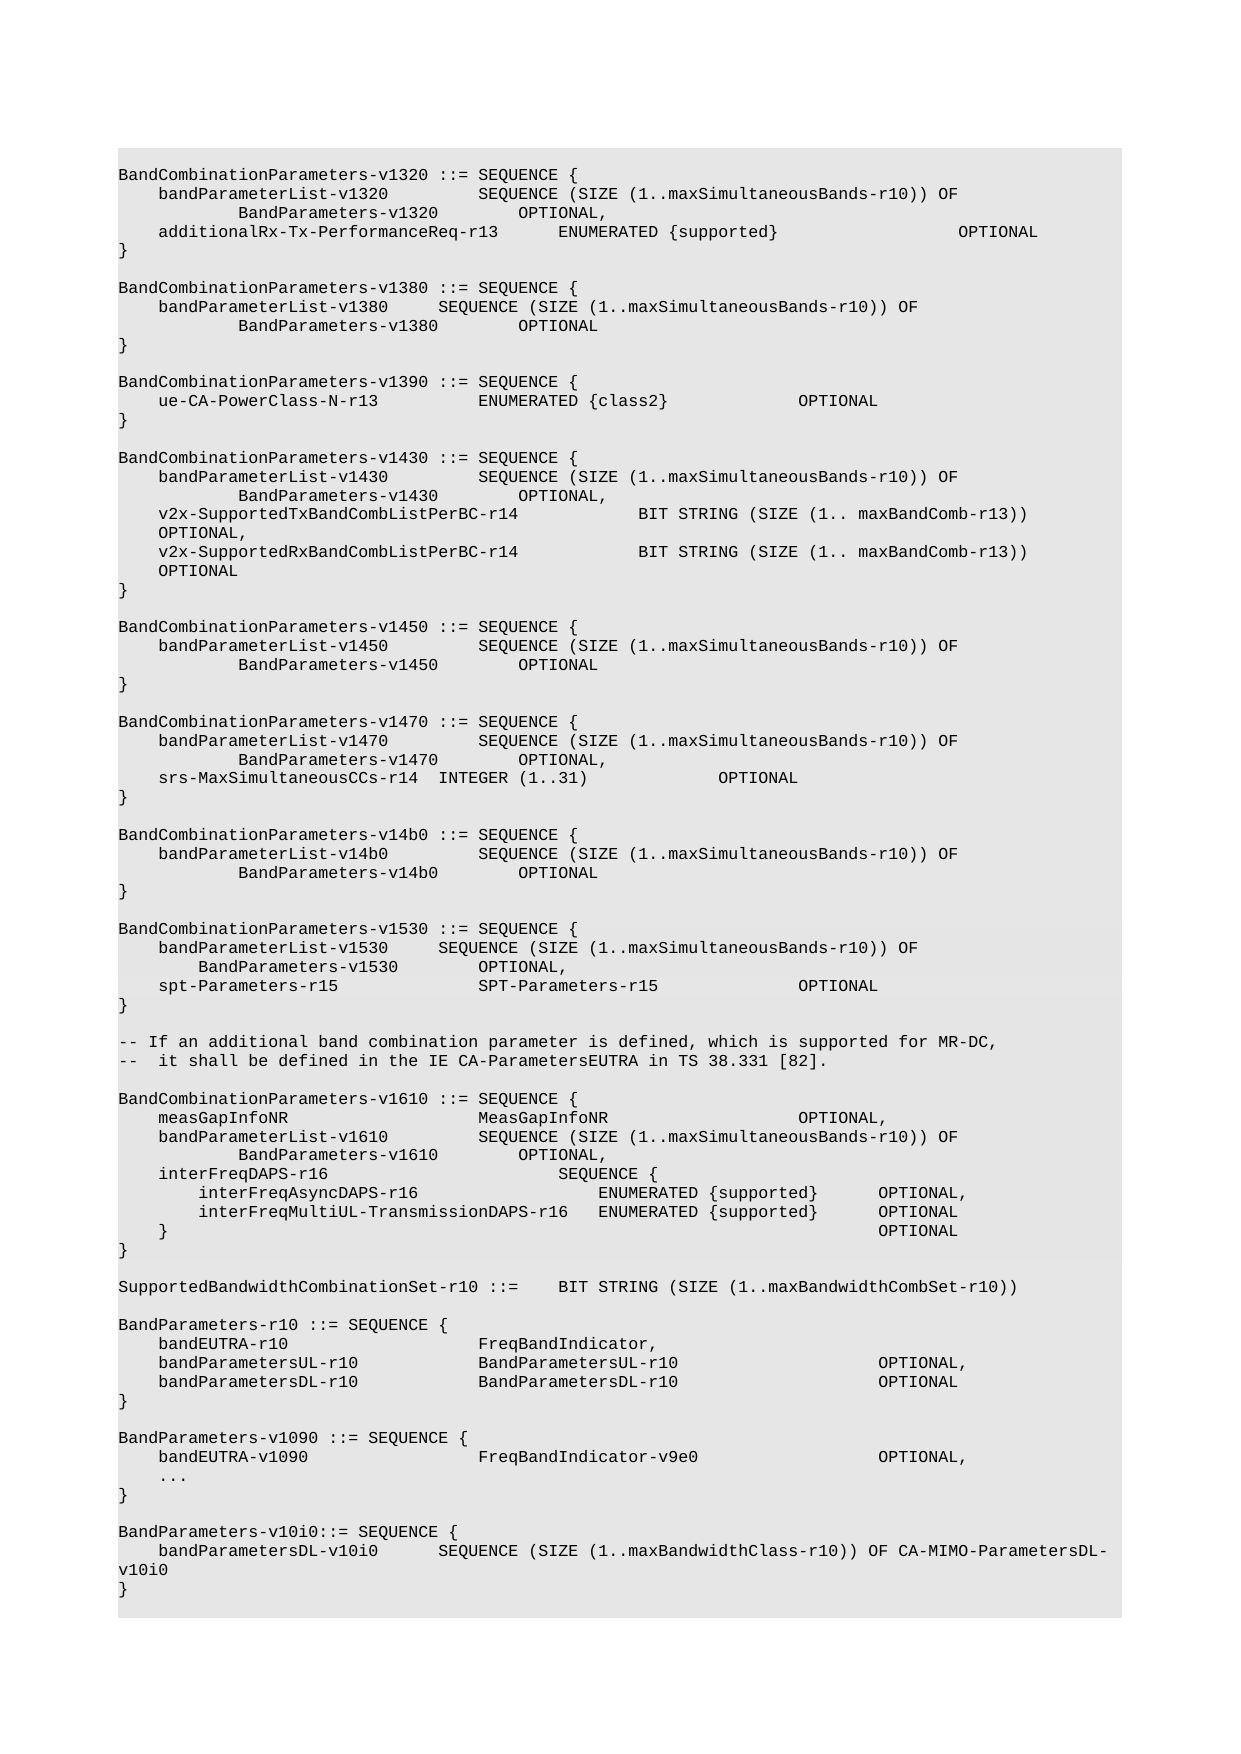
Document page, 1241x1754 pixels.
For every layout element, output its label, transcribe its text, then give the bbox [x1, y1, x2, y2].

text BandCombinationParameters-v1470 ::= SEQUENCE { [118, 713, 1122, 732]
text additionalRx-Tx-PerformanceReq-r13 ENUMERATED {supported} OPTIONAL [118, 223, 1122, 242]
text bandParameterList-v1320 SEQUENCE (SIZE (1..maxSimultaneousBands-r10)) OF [118, 185, 1122, 204]
text BandParameters-r10 ::= SEQUENCE { [118, 1317, 1122, 1336]
text } [118, 581, 1122, 600]
text bandEUTRA-v1090 FreqBandIndicator-v9e0 OPTIONAL, [118, 1449, 1122, 1467]
text } [118, 242, 1122, 261]
text v2x-SupportedRxBandCombListPerBC-r14 BIT STRING (SIZE (1.. maxBandComb-r13)) OPTIONAL [118, 544, 1122, 581]
text } [118, 789, 1122, 808]
text srs-MaxSimultaneousCCs-r14 INTEGER (1..31) OPTIONAL [118, 770, 1122, 789]
text } [118, 883, 1122, 902]
text BandParameters-v1090 ::= SEQUENCE { [118, 1430, 1122, 1449]
text interFreqAsyncDAPS-r16 ENUMERATED {supported} OPTIONAL, [118, 1185, 1122, 1203]
text BandParameters-v14b0 OPTIONAL [118, 864, 1122, 883]
text measGapInfoNR MeasGapInfoNR OPTIONAL, [118, 1109, 1122, 1128]
text BandCombinationParameters-v1530 ::= SEQUENCE { [118, 921, 1122, 939]
text SupportedBandwidthCombinationSet-r10 ::= BIT STRING (SIZE (1..maxBandwidthCombSet-r10)) [118, 1279, 1122, 1298]
text BandCombinationParameters-v1430 ::= SEQUENCE { [118, 449, 1122, 468]
text BandParameters-v1320 OPTIONAL, [118, 204, 1122, 223]
text bandParameterList-v1610 SEQUENCE (SIZE (1..maxSimultaneousBands-r10)) OF BandParameters-v1610 OPTIONAL, [118, 1128, 1122, 1166]
text bandParameterList-v14b0 SEQUENCE (SIZE (1..maxSimultaneousBands-r10)) OF [118, 845, 1122, 864]
text bandParameterList-v1430 SEQUENCE (SIZE (1..maxSimultaneousBands-r10)) OF [118, 468, 1122, 487]
text BandCombinationParameters-v14b0 ::= SEQUENCE { [118, 826, 1122, 845]
text } OPTIONAL [118, 1222, 1122, 1241]
text BandCombinationParameters-v1610 ::= SEQUENCE { [118, 1090, 1122, 1109]
text } [118, 336, 1122, 355]
text } [118, 676, 1122, 694]
text bandEUTRA-r10 FreqBandIndicator, [118, 1336, 1122, 1354]
text } [118, 412, 1122, 431]
text interFreqMultiUL-TransmissionDAPS-r16 ENUMERATED {supported} OPTIONAL [118, 1203, 1122, 1222]
text BandParameters-v1450 OPTIONAL [118, 657, 1122, 676]
text } [118, 996, 1122, 1015]
text BandCombinationParameters-v1390 ::= SEQUENCE { [118, 374, 1122, 393]
text BandCombinationParameters-v1450 ::= SEQUENCE { [118, 619, 1122, 638]
text bandParameterList-v1530 SEQUENCE (SIZE (1..maxSimultaneousBands-r10)) OF BandParameters-v1530 OPTIONAL, [118, 939, 1122, 977]
text } [118, 1486, 1122, 1505]
text bandParameterList-v1450 SEQUENCE (SIZE (1..maxSimultaneousBands-r10)) OF [118, 638, 1122, 657]
text BandCombinationParameters-v1380 ::= SEQUENCE { [118, 280, 1122, 298]
text interFreqDAPS-r16 SEQUENCE { [118, 1166, 1122, 1185]
text BandParameters-v1430 OPTIONAL, [118, 487, 1122, 506]
text ... [118, 1467, 1122, 1486]
text ue-CA-PowerClass-N-r13 ENUMERATED {class2} OPTIONAL [118, 393, 1122, 412]
text bandParametersDL-v10i0 SEQUENCE (SIZE (1..maxBandwidthClass-r10)) OF CA-MIMO-ParametersDL-v10i0 [118, 1543, 1122, 1581]
text bandParameterList-v1470 SEQUENCE (SIZE (1..maxSimultaneousBands-r10)) OF [118, 732, 1122, 751]
text -- If an additional band combination parameter is defined, which is supported for MR-DC, [118, 1034, 1122, 1053]
text spt-Parameters-r15 SPT-Parameters-r15 OPTIONAL [118, 977, 1122, 996]
text } [118, 1241, 1122, 1260]
text bandParametersDL-r10 BandParametersDL-r10 OPTIONAL [118, 1373, 1122, 1392]
text bandParametersUL-r10 BandParametersUL-r10 OPTIONAL, [118, 1354, 1122, 1373]
text BandParameters-v1470 OPTIONAL, [118, 751, 1122, 770]
text } [118, 1392, 1122, 1411]
text bandParameterList-v1380 SEQUENCE (SIZE (1..maxSimultaneousBands-r10)) OF [118, 298, 1122, 317]
text v2x-SupportedTxBandCombListPerBC-r14 BIT STRING (SIZE (1.. maxBandComb-r13)) OPTIONAL, [118, 506, 1122, 544]
text BandParameters-v1380 OPTIONAL [118, 317, 1122, 336]
text -- it shall be defined in the IE CA-ParametersEUTRA in TS 38.331 [82]. [118, 1053, 1122, 1072]
text } [118, 1581, 1122, 1599]
text BandParameters-v10i0::= SEQUENCE { [118, 1524, 1122, 1543]
text BandCombinationParameters-v1320 ::= SEQUENCE { [118, 167, 1122, 185]
